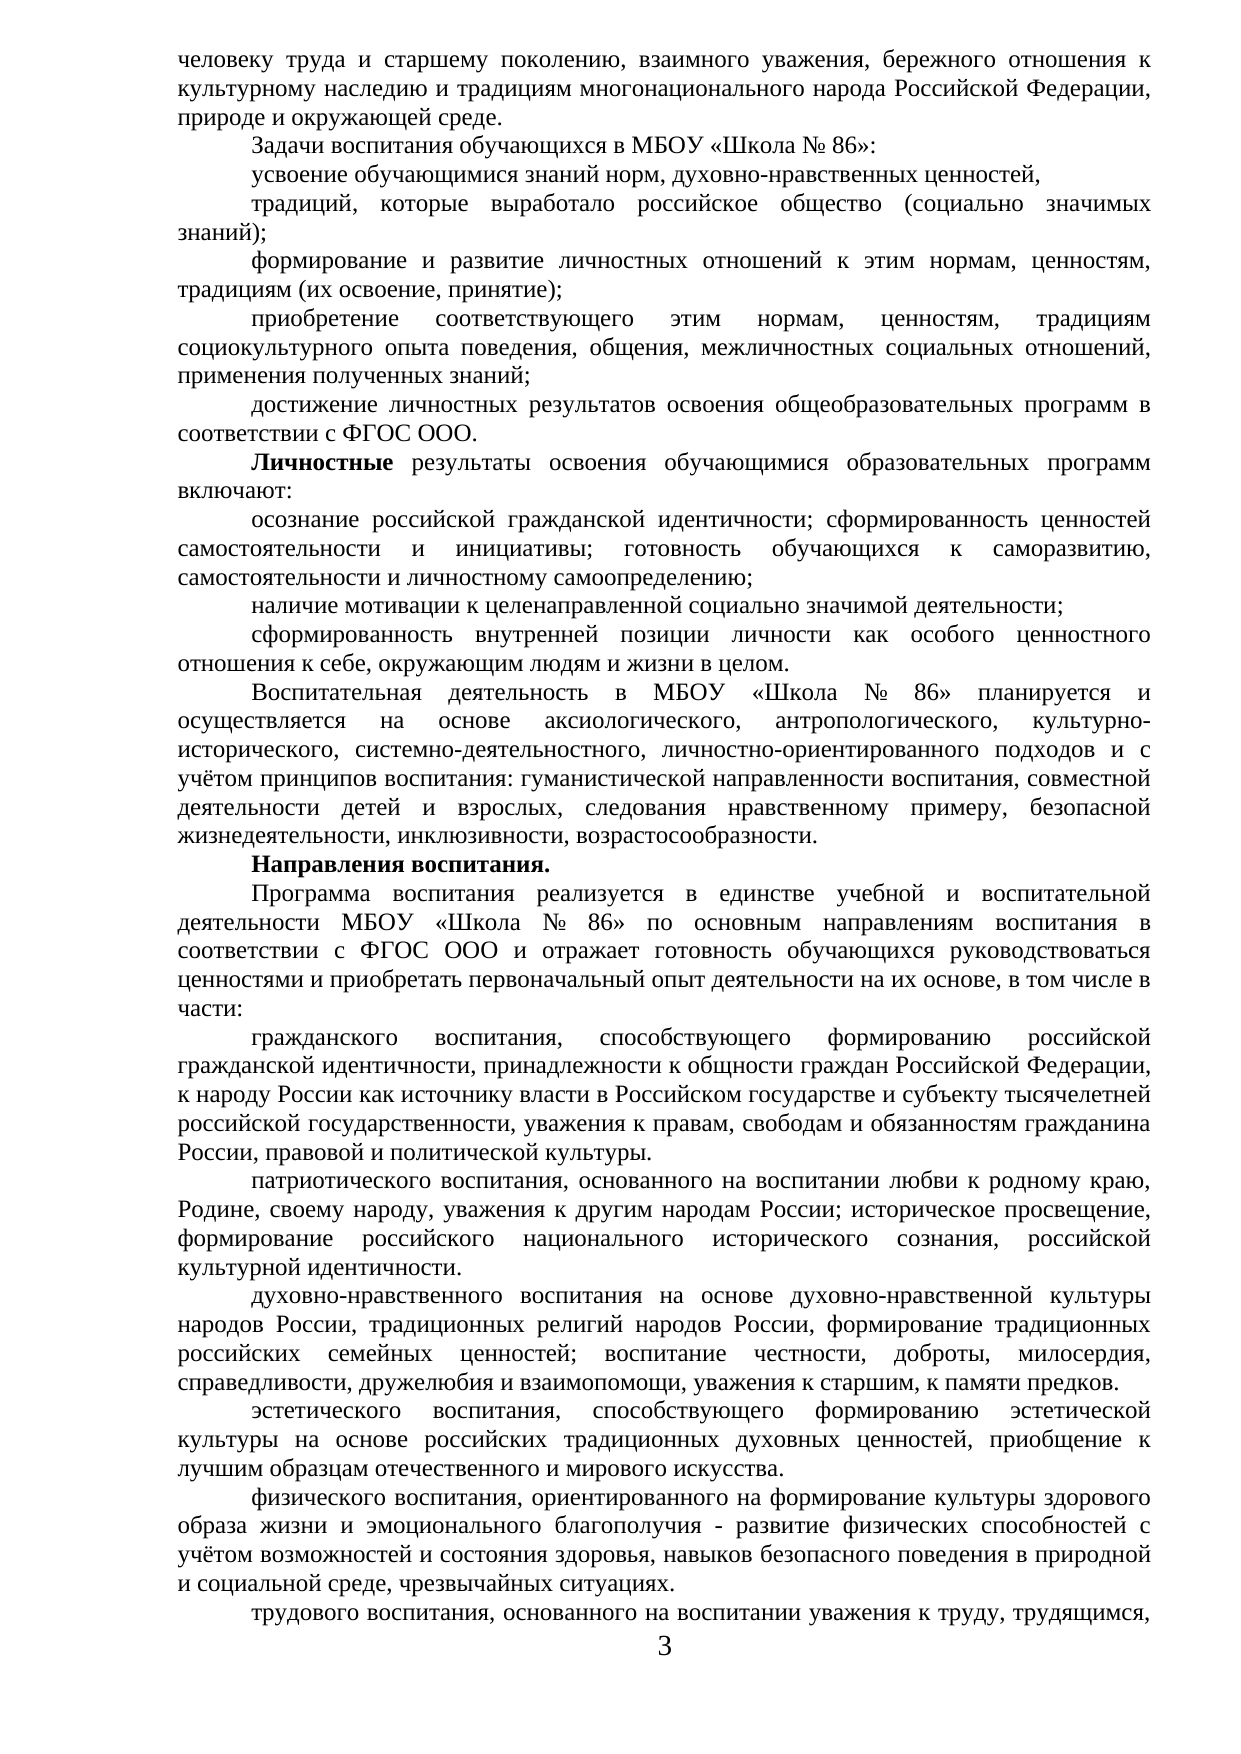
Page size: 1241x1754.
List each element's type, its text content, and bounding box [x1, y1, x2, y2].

text физического воспитания, ориентированного на формирование культуры здорового образа жизни и эмоционального благополучия - развитие физических способностей с учётом возможностей и состояния здоровья, навыков безопасного поведения в природной и социальной среде, чрезвычайных ситуациях. [177, 1482, 1152, 1597]
text усвоение обучающимися знаний норм, духовно-нравственных ценностей, [177, 159, 1152, 188]
text патриотического воспитания, основанного на воспитании любви к родному краю, Родине, своему народу, уважения к другим народам России; историческое просвещение, формирование российского национального исторического сознания, российской культурной идентичности. [177, 1166, 1152, 1281]
text достижение личностных результатов освоения общеобразовательных программ в соответствии с ФГОС ООО. [177, 389, 1152, 447]
text осознание российской гражданской идентичности; сформированность ценностей самостоятельности и инициативы; готовность обучающихся к саморазвитию, самостоятельности и личностному самоопределению; [177, 504, 1152, 591]
text гражданского воспитания, способствующего формированию российской гражданской идентичности, принадлежности к общности граждан Российской Федерации, к народу России как источнику власти в Российском государстве и субъекту тысячелетней российской государственности, уважения к правам, свободам и обязанностям гражданина России, правовой и политической культуры. [177, 1022, 1152, 1166]
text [177, 1597, 1152, 1626]
text наличие мотивации к целенаправленной социально значимой деятельности; [177, 591, 1152, 619]
text Воспитательная деятельность в МБОУ «Школа № 86» планируется и осуществляется на основе аксиологического, антропологического, культурно-исторического, системно-деятельностного, личностно-ориентированного подходов и с учётом принципов воспитания: гуманистической направленности воспитания, совместной деятельности детей и взрослых, следования нравственному примеру, безопасной жизнедеятельности, инклюзивности, возрастосообразности. [177, 677, 1152, 849]
text эстетического воспитания, способствующего формированию эстетической культуры на основе российских традиционных духовных ценностей, приобщение к лучшим образцам отечественного и мирового искусства. [177, 1396, 1152, 1482]
text сформированность внутренней позиции личности как особого ценностного отношения к себе, окружающим людям и жизни в целом. [177, 619, 1152, 677]
text Личностные результаты освоения обучающимися образовательных программ включают: [177, 447, 1152, 504]
text Задачи воспитания обучающихся в МБОУ «Школа № 86»: [177, 131, 1152, 159]
text Направления воспитания. [177, 849, 1152, 878]
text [177, 44, 1152, 131]
text формирование и развитие личностных отношений к этим нормам, ценностям, традициям (их освоение, принятие); [177, 246, 1152, 303]
text духовно-нравственного воспитания на основе духовно-нравственной культуры народов России, традиционных религий народов России, формирование традиционных российских семейных ценностей; воспитание честности, доброты, милосердия, справедливости, дружелюбия и взаимопомощи, уважения к старшим, к памяти предков. [177, 1281, 1152, 1396]
text приобретение соответствующего этим нормам, ценностям, традициям социокультурного опыта поведения, общения, межличностных социальных отношений, применения полученных знаний; [177, 303, 1152, 389]
text Программа воспитания реализуется в единстве учебной и воспитательной деятельности МБОУ «Школа № 86» по основным направлениям воспитания в соответствии с ФГОС ООО и отражает готовность обучающихся руководствоваться ценностями и приобретать первоначальный опыт деятельности на их основе, в том числе в части: [177, 878, 1152, 1022]
text традиций, которые выработало российское общество (социально значимых знаний); [177, 188, 1152, 246]
